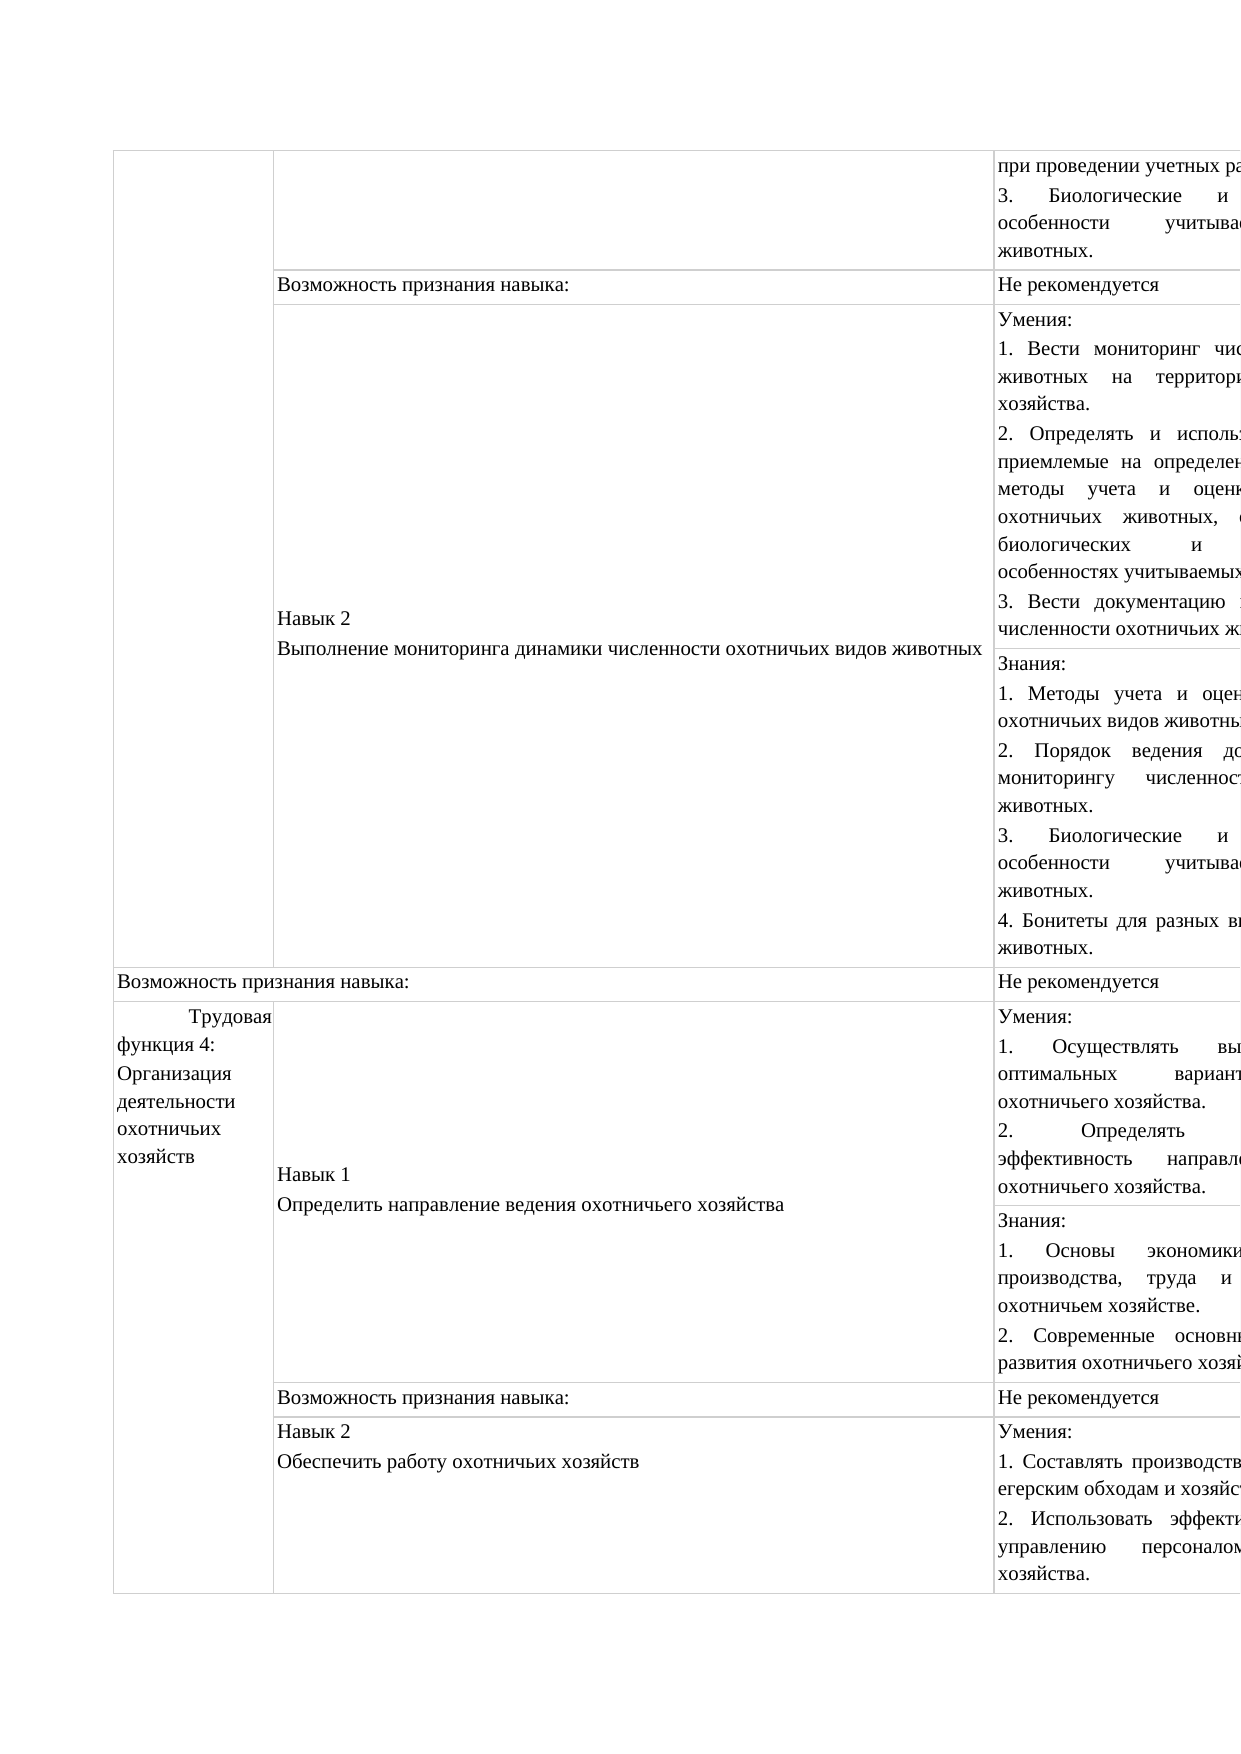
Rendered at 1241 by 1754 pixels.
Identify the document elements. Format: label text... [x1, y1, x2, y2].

table_cell Умения: 1. Составлять производственные планы по егерским обходам и хозяйству в целом. 2. Использовать эффективные меры по управлению персоналом охотничьего хозяйства. [995, 1418, 1240, 1593]
table_cell Навык 1 Определить направление ведения охотничьего хозяйства [274, 1002, 993, 1382]
table_cell Не рекомендуется [995, 1383, 1240, 1416]
table_cell Не рекомендуется [995, 968, 1240, 1001]
table_cell Возможность признания навыка: [274, 1383, 993, 1416]
table_cell Навык 2 Выполнение мониторинга динамики численности охотничьих видов животных [274, 305, 993, 967]
table_cell Возможность признания навыка: [274, 271, 993, 304]
table_cell Трудовая функция 4: Организация деятельности охотничьих хозяйств [114, 1002, 273, 1593]
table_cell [274, 1418, 993, 1593]
table_cell Не рекомендуется [995, 271, 1240, 304]
table_cell Умения: 1. Вести мониторинг численности видов животных на территории охотничьего хозяйства. 2. Определять и использовать наиболее приемлемые на определенной территории методы учета и оценки численности охотничьих животных, основываясь на биологических и экологических особенностях учитываемых видов. 3. Вести документацию по мониторингу численности охотничьих животных. [995, 305, 1240, 648]
table_cell Умения: 1. Осуществлять выбор наиболее оптимальных вариантов ведения охотничьего хозяйства. 2. Определять экономическую эффективность направления развития охотничьего хозяйства. [995, 1002, 1240, 1205]
table_cell Знания: 1. Методы учета и оценки численности охотничьих видов животных. 2. Порядок ведения документации по мониторингу численности охотничьих животных. 3. Биологические и экологические особенности учитываемых видов животных. 4. Бонитеты для разных видов охотничьих животных. [995, 649, 1240, 967]
table_cell Возможность признания навыка: [114, 968, 993, 1001]
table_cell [995, 151, 1240, 269]
table_cell Знания: 1. Основы экономики, организации производства, труда и управления в охотничьем хозяйстве. 2. Современные основные направления развития охотничьего хозяйства. [995, 1206, 1240, 1382]
